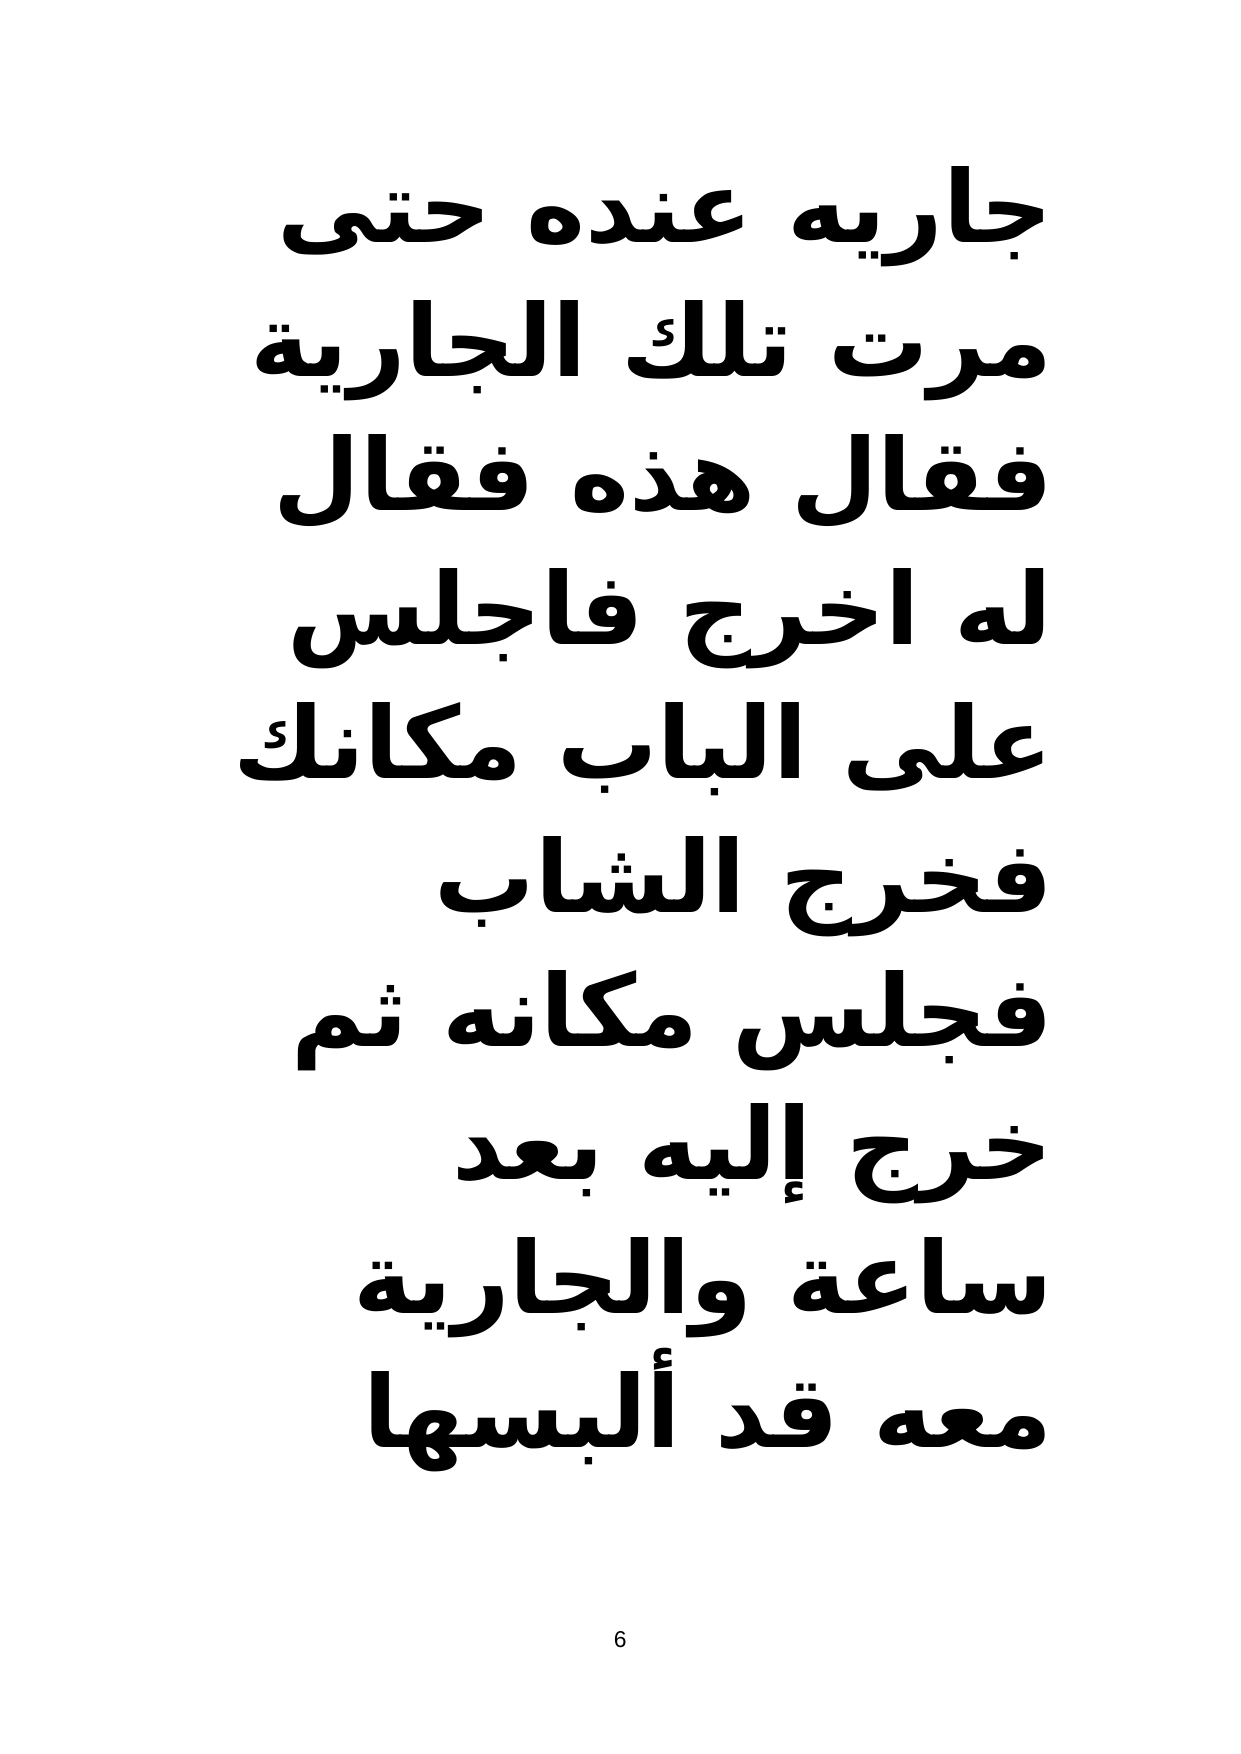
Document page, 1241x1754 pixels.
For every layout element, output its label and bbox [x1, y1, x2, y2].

text [187, 150, 1053, 1471]
